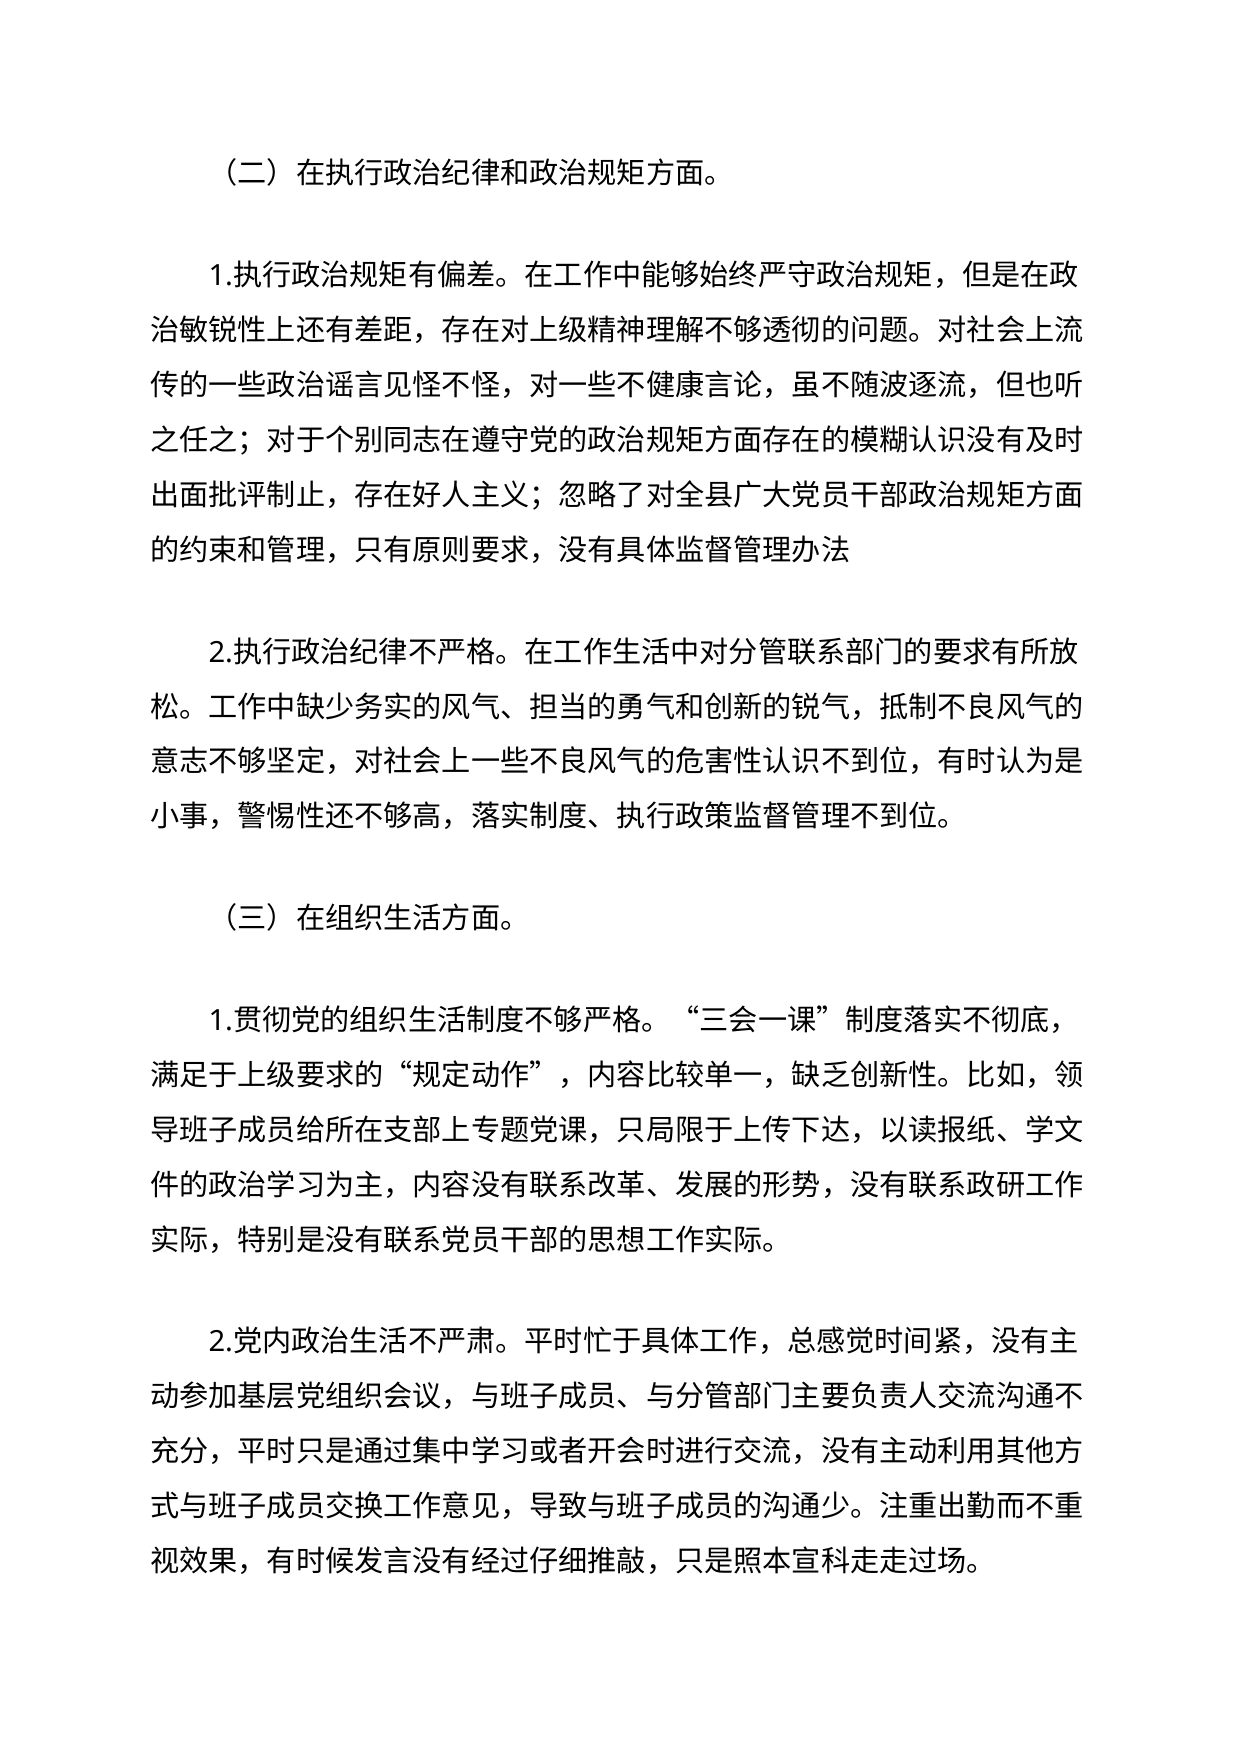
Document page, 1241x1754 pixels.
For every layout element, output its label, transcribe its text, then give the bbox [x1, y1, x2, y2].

text （二）在执行政治纪律和政治规矩方面。 [150, 150, 1090, 192]
text 1.执行政治规矩有偏差。在工作中能够始终严守政治规矩，但是在政治敏锐性上还有差距，存在对上级精神理解不够透彻的问题。对社会上流传的一些政治谣言见怪不怪，对一些不健康言论，虽不随波逐流，但也听之任之；对于个别同志在遵守党的政治规矩方面存在的模糊认识没有及时出面批评制止，存在好人主义；忽略了对全县广大党员干部政治规矩方面的约束和管理，只有原则要求，没有具体监督管理办法 [150, 252, 1090, 569]
text 1.贯彻党的组织生活制度不够严格。“三会一课”制度落实不彻底，满足于上级要求的“规定动作”，内容比较单一，缺乏创新性。比如，领导班子成员给所在支部上专题党课，只局限于上传下达，以读报纸、学文件的政治学习为主，内容没有联系改革、发展的形势，没有联系政研工作实际，特别是没有联系党员干部的思想工作实际。 [150, 996, 1090, 1258]
text （三）在组织生活方面。 [150, 895, 1090, 937]
text 2.执行政治纪律不严格。在工作生活中对分管联系部门的要求有所放松。工作中缺少务实的风气、担当的勇气和创新的锐气，抵制不良风气的意志不够坚定，对社会上一些不良风气的危害性认识不到位，有时认为是小事，警惕性还不够高，落实制度、执行政策监督管理不到位。 [150, 628, 1090, 835]
text 2.党内政治生活不严肃。平时忙于具体工作，总感觉时间紧，没有主动参加基层党组织会议，与班子成员、与分管部门主要负责人交流沟通不充分，平时只是通过集中学习或者开会时进行交流，没有主动利用其他方式与班子成员交换工作意见，导致与班子成员的沟通少。注重出勤而不重视效果，有时候发言没有经过仔细推敲，只是照本宣科走走过场。 [150, 1318, 1090, 1580]
